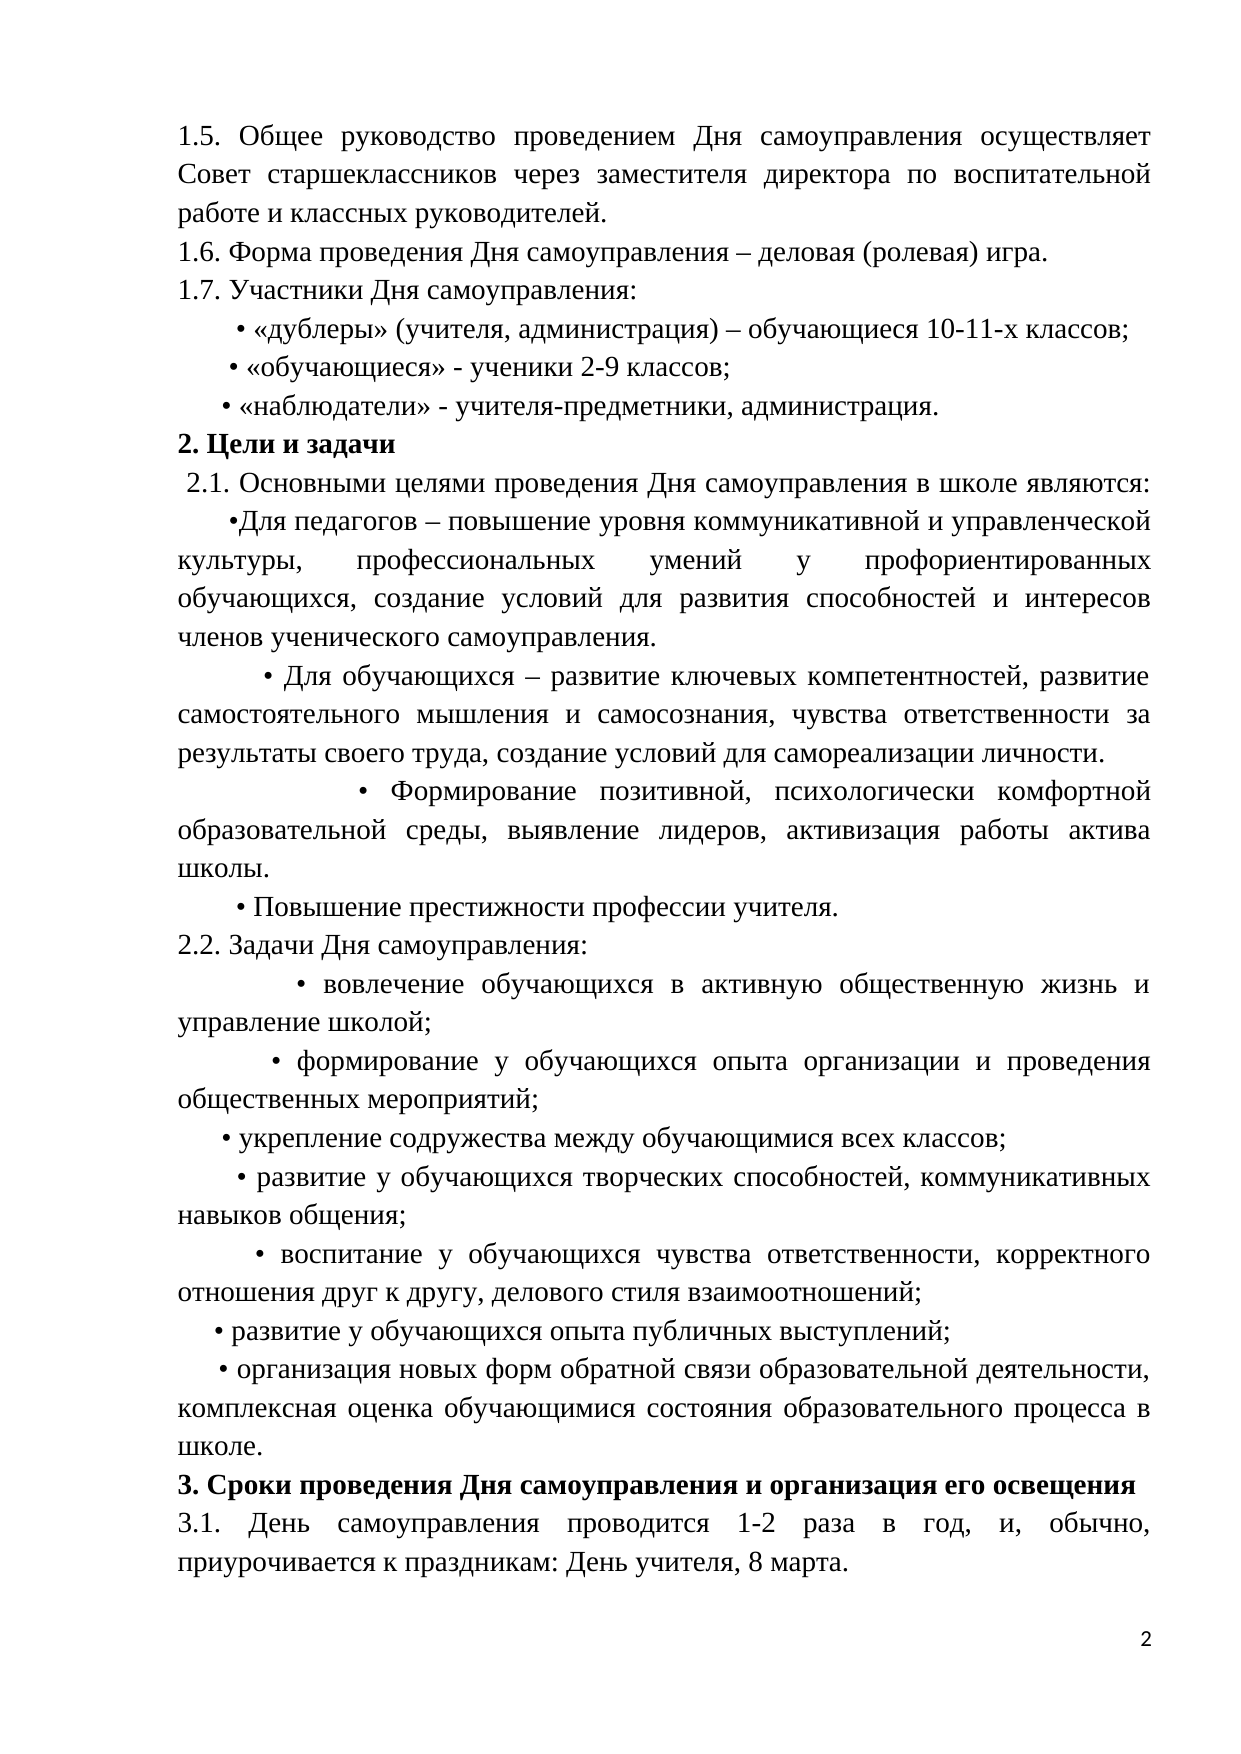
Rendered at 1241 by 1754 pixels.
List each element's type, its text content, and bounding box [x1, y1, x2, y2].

text • «наблюдатели» - учителя-предметники, администрация. [177, 388, 1152, 421]
text • формирование у обучающихся опыта организации и проведения общественных мероприятий; [177, 1043, 1152, 1115]
text 3.1. День самоуправления проводится 1-2 раза в год, и, обычно, приурочивается к праздникам: День учителя, 8 марта. [177, 1506, 1152, 1578]
text • вовлечение обучающихся в активную общественную жизнь и управление школой; [177, 966, 1152, 1038]
text 1.6. Форма проведения Дня самоуправления – деловая (ролевая) игра. [177, 234, 1152, 267]
text • «дублеры» (учителя, администрация) – обучающиеся 10-11-х классов; [177, 311, 1152, 344]
text • «обучающиеся» - ученики 2-9 классов; [177, 349, 1152, 383]
text 3. Сроки проведения Дня самоуправления и организация его освещения [177, 1467, 1152, 1501]
text 1.5. Общее руководство проведением Дня самоуправления осуществляет Совет старшеклассников через заместителя директора по воспитательной работе и классных руководителей. [177, 118, 1152, 229]
text • Повышение престижности профессии учителя. [177, 889, 1152, 922]
text • Формирование позитивной, психологически комфортной образовательной среды, выявление лидеров, активизация работы актива школы. [177, 773, 1152, 884]
text • организация новых форм обратной связи образовательной деятельности, комплексная оценка обучающимися состояния образовательного процесса в школе. [177, 1351, 1152, 1462]
text 2.2. Задачи Дня самоуправления: [177, 927, 1152, 961]
text • развитие у обучающихся творческих способностей, коммуникативных навыков общения; [177, 1159, 1152, 1231]
text • воспитание у обучающихся чувства ответственности, корректного отношения друг к другу, делового стиля взаимоотношений; [177, 1236, 1152, 1308]
text • развитие у обучающихся опыта публичных выступлений; [177, 1313, 1152, 1346]
text • укрепление содружества между обучающимися всех классов; [177, 1120, 1152, 1154]
text 2.1. Основными целями проведения Дня самоуправления в школе являются: …...•Для педагогов – повышение уровня коммуникативной и управленческой культуры, профессиональных умений у профориентированных обучающихся, создание условий для развития способностей и интересов членов ученического самоуправления. [177, 465, 1152, 653]
text • Для обучающихся – развитие ключевых компетентностей, развитие самостоятельного мышления и самосознания, чувства ответственности за результаты своего труда, создание условий для самореализации личности. [177, 658, 1152, 768]
text 2. Цели и задачи [177, 426, 1152, 460]
text 1.7. Участники Дня самоуправления: [177, 272, 1152, 306]
